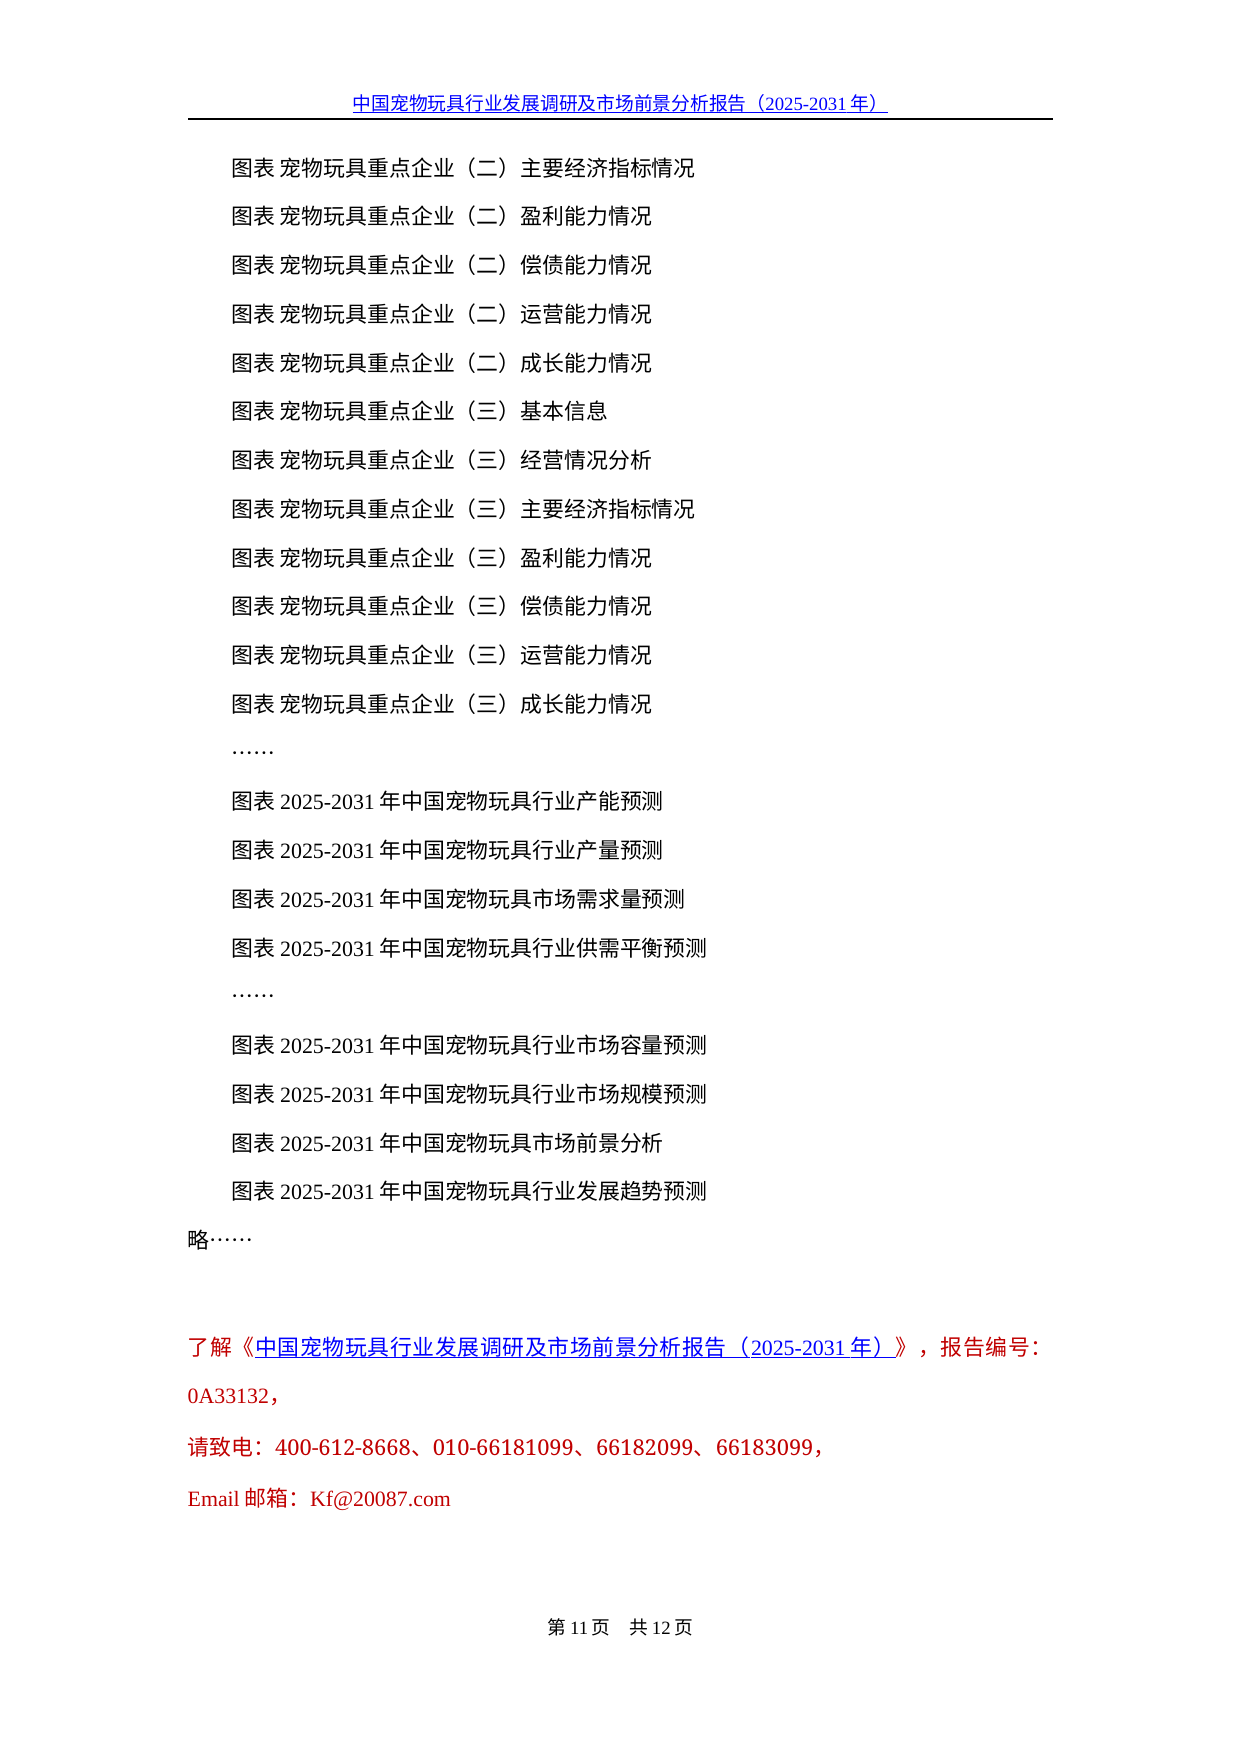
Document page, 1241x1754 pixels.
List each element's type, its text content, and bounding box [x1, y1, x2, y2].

text 了解《中国宠物玩具行业发展调研及市场前景分析报告（2025-2031年）》，报告编号：0A33132， [187, 1329, 1053, 1410]
text Email邮箱：Kf@20087.com [187, 1481, 1053, 1513]
text 请致电：400-612-8668、010-66181099、66182099、66183099， [187, 1429, 1053, 1462]
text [187, 150, 1053, 1255]
